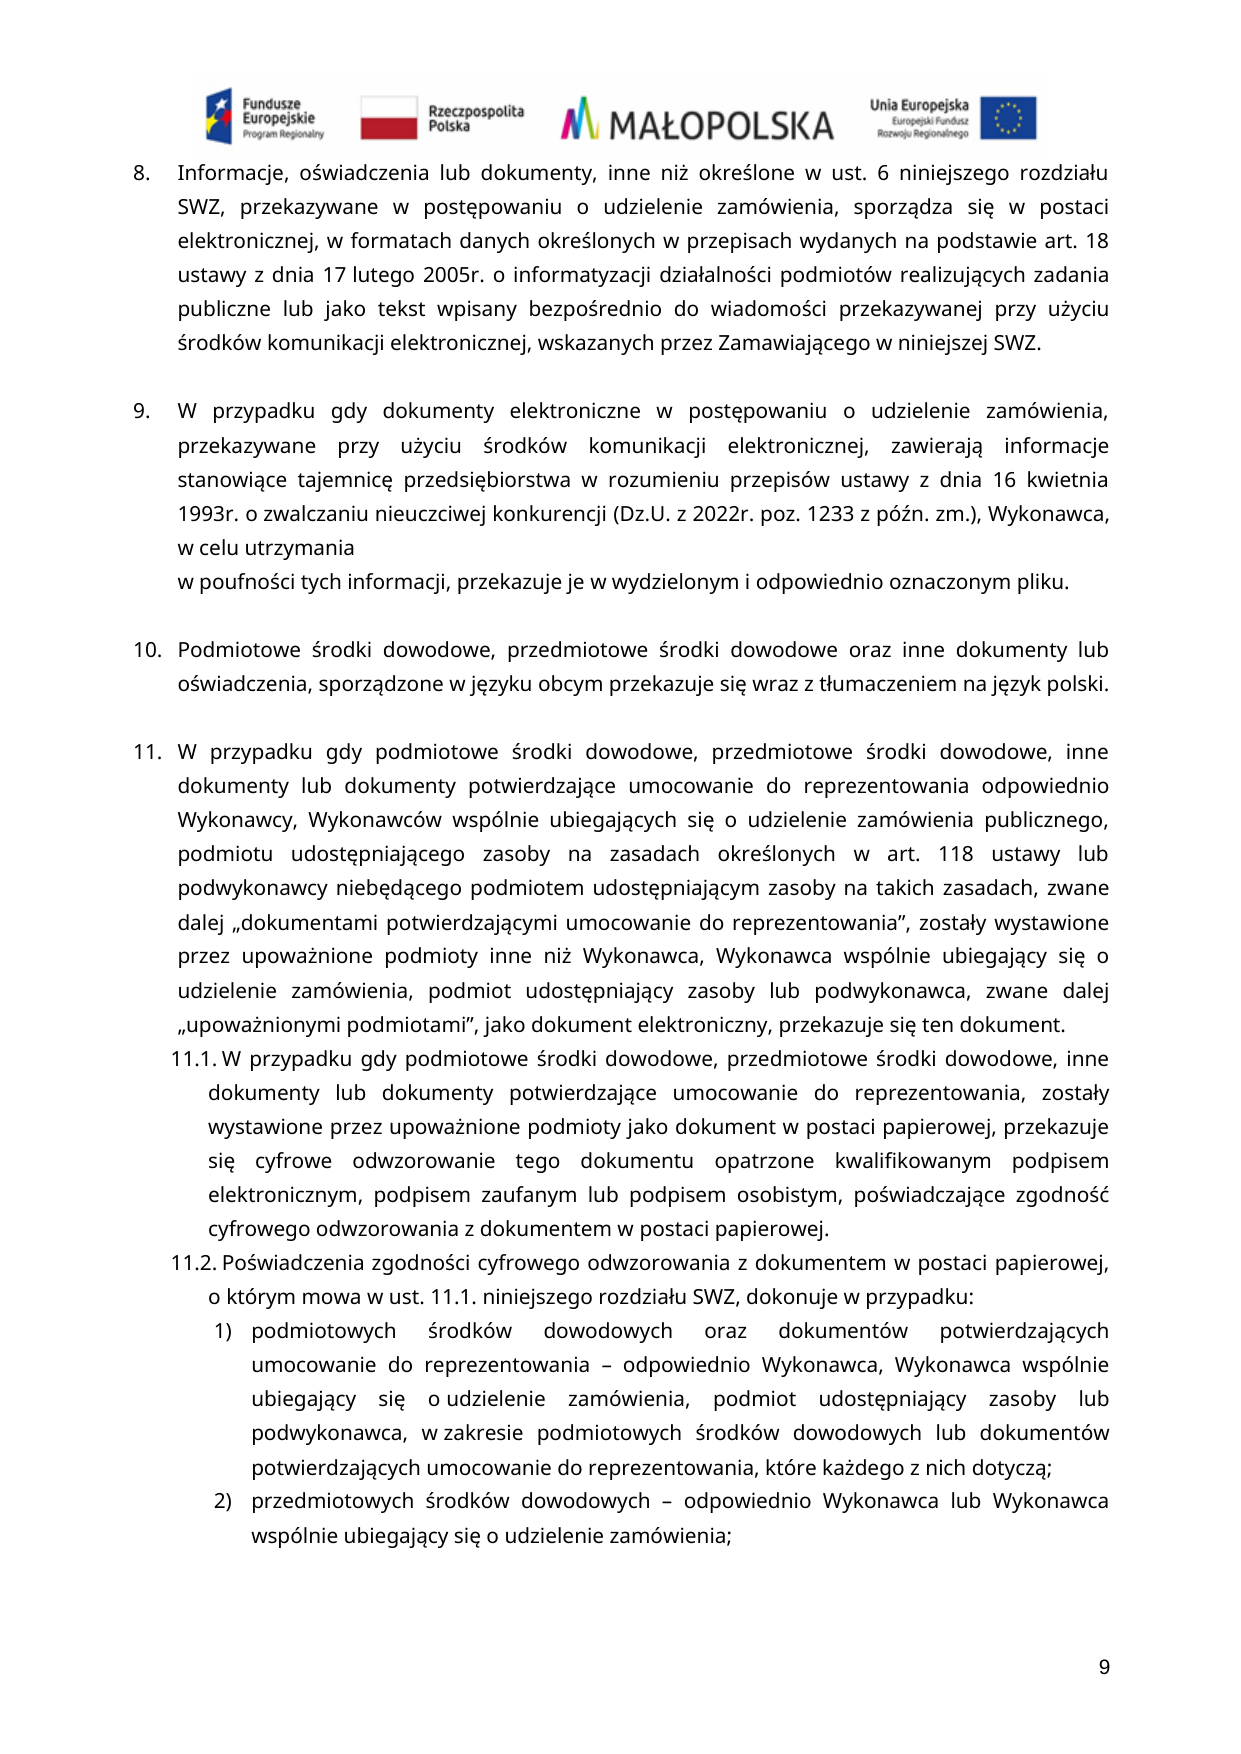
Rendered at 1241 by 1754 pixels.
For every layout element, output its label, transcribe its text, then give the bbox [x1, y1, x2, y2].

picture [194, 73, 1049, 159]
list W przypadku gdy podmiotowe środki dowodowe, przedmiotowe środki dowodowe, inne dokumenty lub dokumenty potwierdzające umocowanie do reprezentowania, zostały wystawione przez upoważnione podmioty jako dokument w postaci papierowej, przekazuje się cyfrowe odwzorowanie tego dokumentu opatrzone kwalifikowanym podpisem elektronicznym, podpisem zaufanym lub podpisem osobistym, poświadczające zgodność cyfrowego odwzorowania z dokumentem w postaci papierowej. [170, 1044, 1110, 1243]
list Poświadczenia zgodności cyfrowego odwzorowania z dokumentem w postaci papierowej, o którym mowa w ust. 11.1. niniejszego rozdziału SWZ, dokonuje w przypadku: [170, 1248, 1110, 1311]
list podmiotowych środków dowodowych oraz dokumentów potwierdzających umocowanie do reprezentowania – odpowiednio Wykonawca, Wykonawca wspólnie ubiegający się o udzielenie zamówienia, podmiot udostępniający zasoby lub podwykonawca, w zakresie podmiotowych środków dowodowych lub dokumentów potwierdzających umocowanie do reprezentowania, które każdego z nich dotyczą; [213, 1316, 1110, 1481]
list W przypadku gdy podmiotowe środki dowodowe, przedmiotowe środki dowodowe, inne dokumenty lub dokumenty potwierdzające umocowanie do reprezentowania odpowiednio Wykonawcy, Wykonawców wspólnie ubiegających się o udzielenie zamówienia publicznego, podmiotu udostępniającego zasoby na zasadach określonych w art. 118 ustawy lub podwykonawcy niebędącego podmiotem udostępniającym zasoby na takich zasadach, zwane dalej „dokumentami potwierdzającymi umocowanie do reprezentowania”, zostały wystawione przez upoważnione podmioty inne niż Wykonawca, Wykonawca wspólnie ubiegający się o udzielenie zamówienia, podmiot udostępniający zasoby lub podwykonawca, zwane dalej „upoważnionymi podmiotami”, jako dokument elektroniczny, przekazuje się ten dokument. [133, 737, 1110, 1038]
list przedmiotowych środków dowodowych – odpowiednio Wykonawca lub Wykonawca wspólnie ubiegający się o udzielenie zamówienia; [213, 1487, 1110, 1549]
list Podmiotowe środki dowodowe, przedmiotowe środki dowodowe oraz inne dokumenty lub oświadczenia, sporządzone w języku obcym przekazuje się wraz z tłumaczeniem na język polski. [133, 635, 1110, 698]
list W przypadku gdy dokumenty elektroniczne w postępowaniu o udzielenie zamówienia, przekazywane przy użyciu środków komunikacji elektronicznej, zawierają informacje stanowiące tajemnicę przedsiębiorstwa w rozumieniu przepisów ustawy z dnia 16 kwietnia 1993r. o zwalczaniu nieuczciwej konkurencji (Dz.U. z 2022r. poz. 1233 z późn. zm.), Wykonawca, w celu utrzymania w poufności tych informacji, przekazuje je w wydzielonym i odpowiednio oznaczonym pliku. [133, 397, 1110, 595]
list Informacje, oświadczenia lub dokumenty, inne niż określone w ust. 6 niniejszego rozdziału SWZ, przekazywane w postępowaniu o udzielenie zamówienia, sporządza się w postaci elektronicznej, w formatach danych określonych w przepisach wydanych na podstawie art. 18 ustawy z dnia 17 lutego 2005r. o informatyzacji działalności podmiotów realizujących zadania publiczne lub jako tekst wpisany bezpośrednio do wiadomości przekazywanej przy użyciu środków komunikacji elektronicznej, wskazanych przez Zamawiającego w niniejszej SWZ. [133, 158, 1110, 357]
